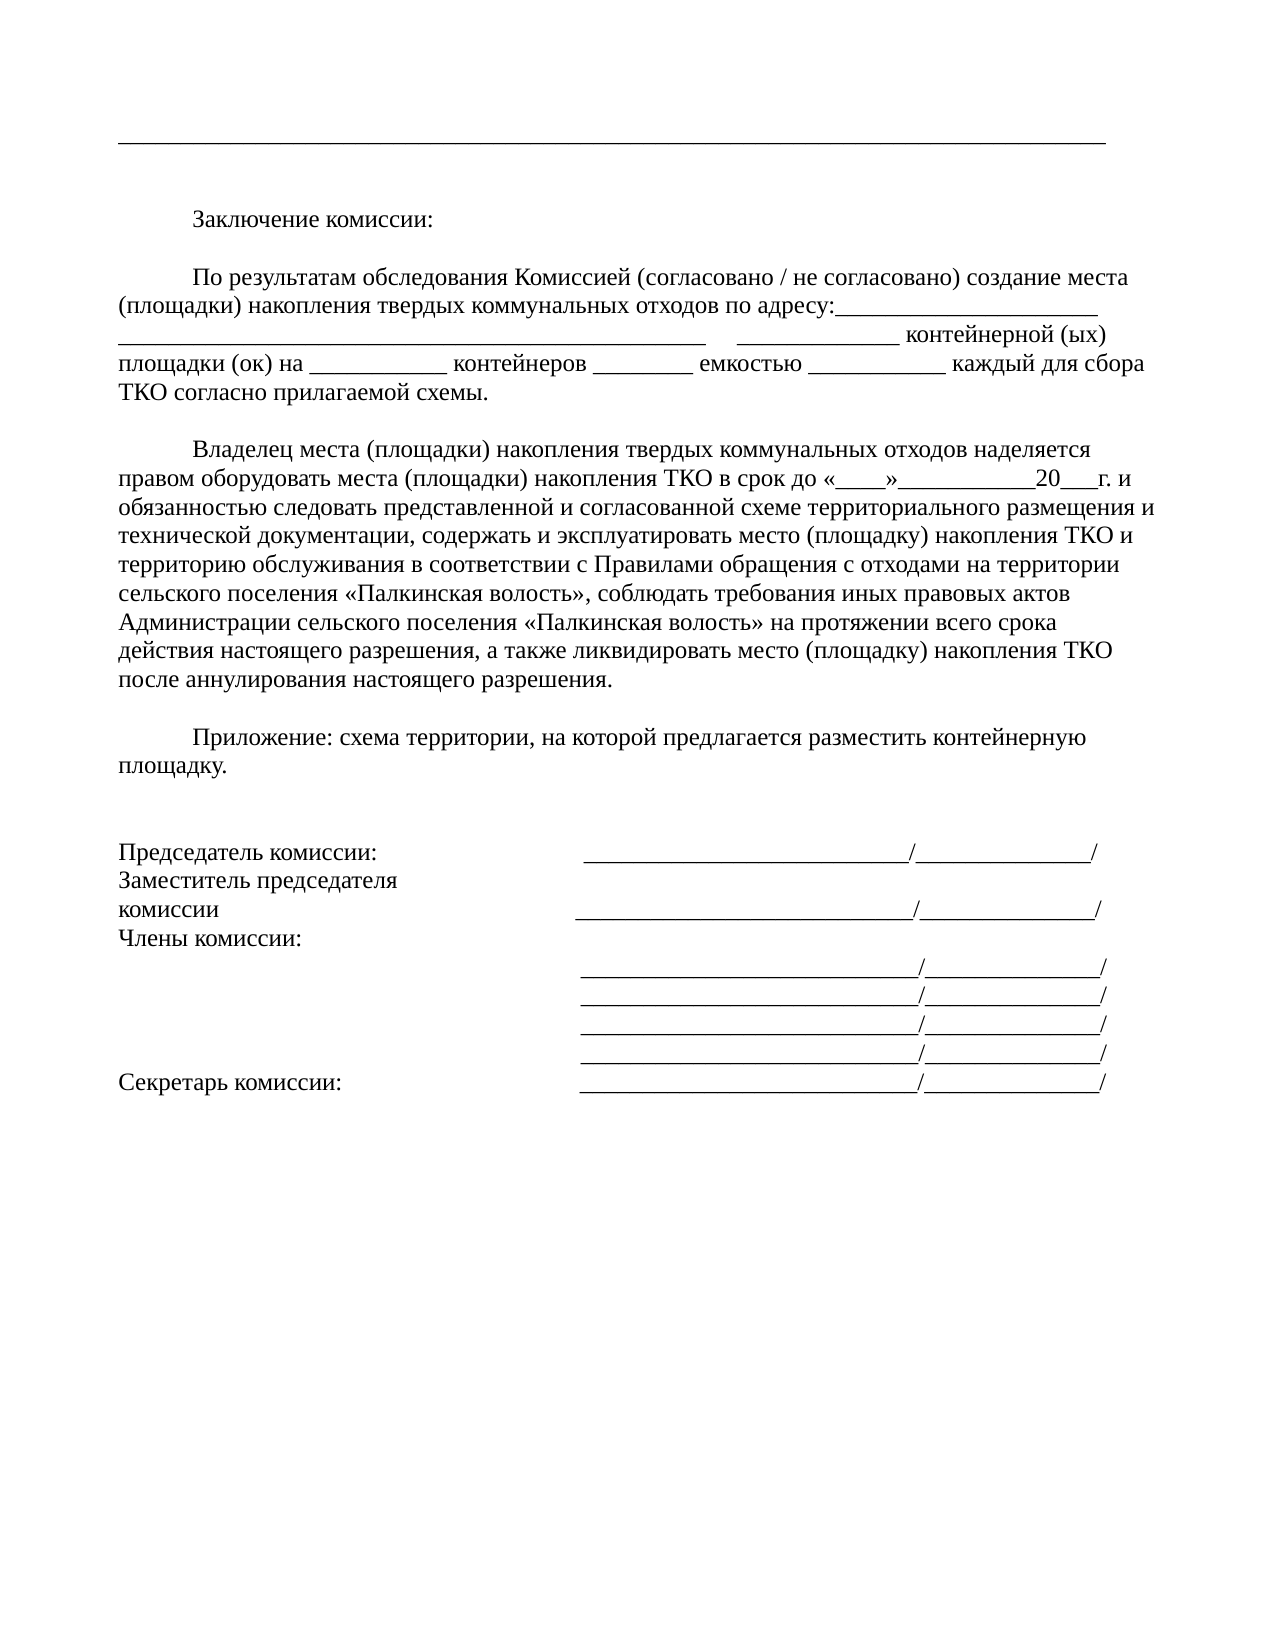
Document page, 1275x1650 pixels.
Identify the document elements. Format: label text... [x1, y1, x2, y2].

text комиссии ___________________________/______________/ [118, 894, 1157, 923]
text ___________________________/______________/ [118, 981, 1157, 1009]
text ___________________________/______________/ [118, 952, 1157, 981]
text По результатам обследования Комиссией (согласовано / не согласовано) создание места (площадки) накопления твердых коммунальных отходов по адресу:_____________________ _______________________________________________ _____________ контейнерной (ых) площадки (ок) на ___________ контейнеров ________ емкостью ___________ каждый для сбора ТКО согласно прилагаемой схемы. [118, 262, 1157, 406]
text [118, 118, 1157, 147]
text Владелец места (площадки) накопления твердых коммунальных отходов наделяется правом оборудовать места (площадки) накопления ТКО в срок до «____»___________20___г. и обязанностью следовать представленной и согласованной схеме территориального размещения и технической документации, содержать и эксплуатировать место (площадку) накопления ТКО и территорию обслуживания в соответствии с Правилами обращения с отходами на территории сельского поселения «Палкинская волость», соблюдать требования иных правовых актов Администрации сельского поселения «Палкинская волость» на протяжении всего срока действия настоящего разрешения, а также ликвидировать место (площадку) накопления ТКО после аннулирования настоящего разрешения. [118, 434, 1157, 693]
text ___________________________/______________/ [118, 1038, 1157, 1067]
text Председатель комиссии: __________________________/______________/ [118, 837, 1157, 866]
text ___________________________/______________/ [118, 1009, 1157, 1038]
text Члены комиссии: [118, 923, 1157, 952]
text Заместитель председателя [118, 866, 1157, 894]
text Приложение: схема территории, на которой предлагается разместить контейнерную площадку. [118, 722, 1157, 779]
text Секретарь комиссии: ___________________________/______________/ [118, 1067, 1157, 1096]
text Заключение комиссии: [118, 204, 1157, 233]
